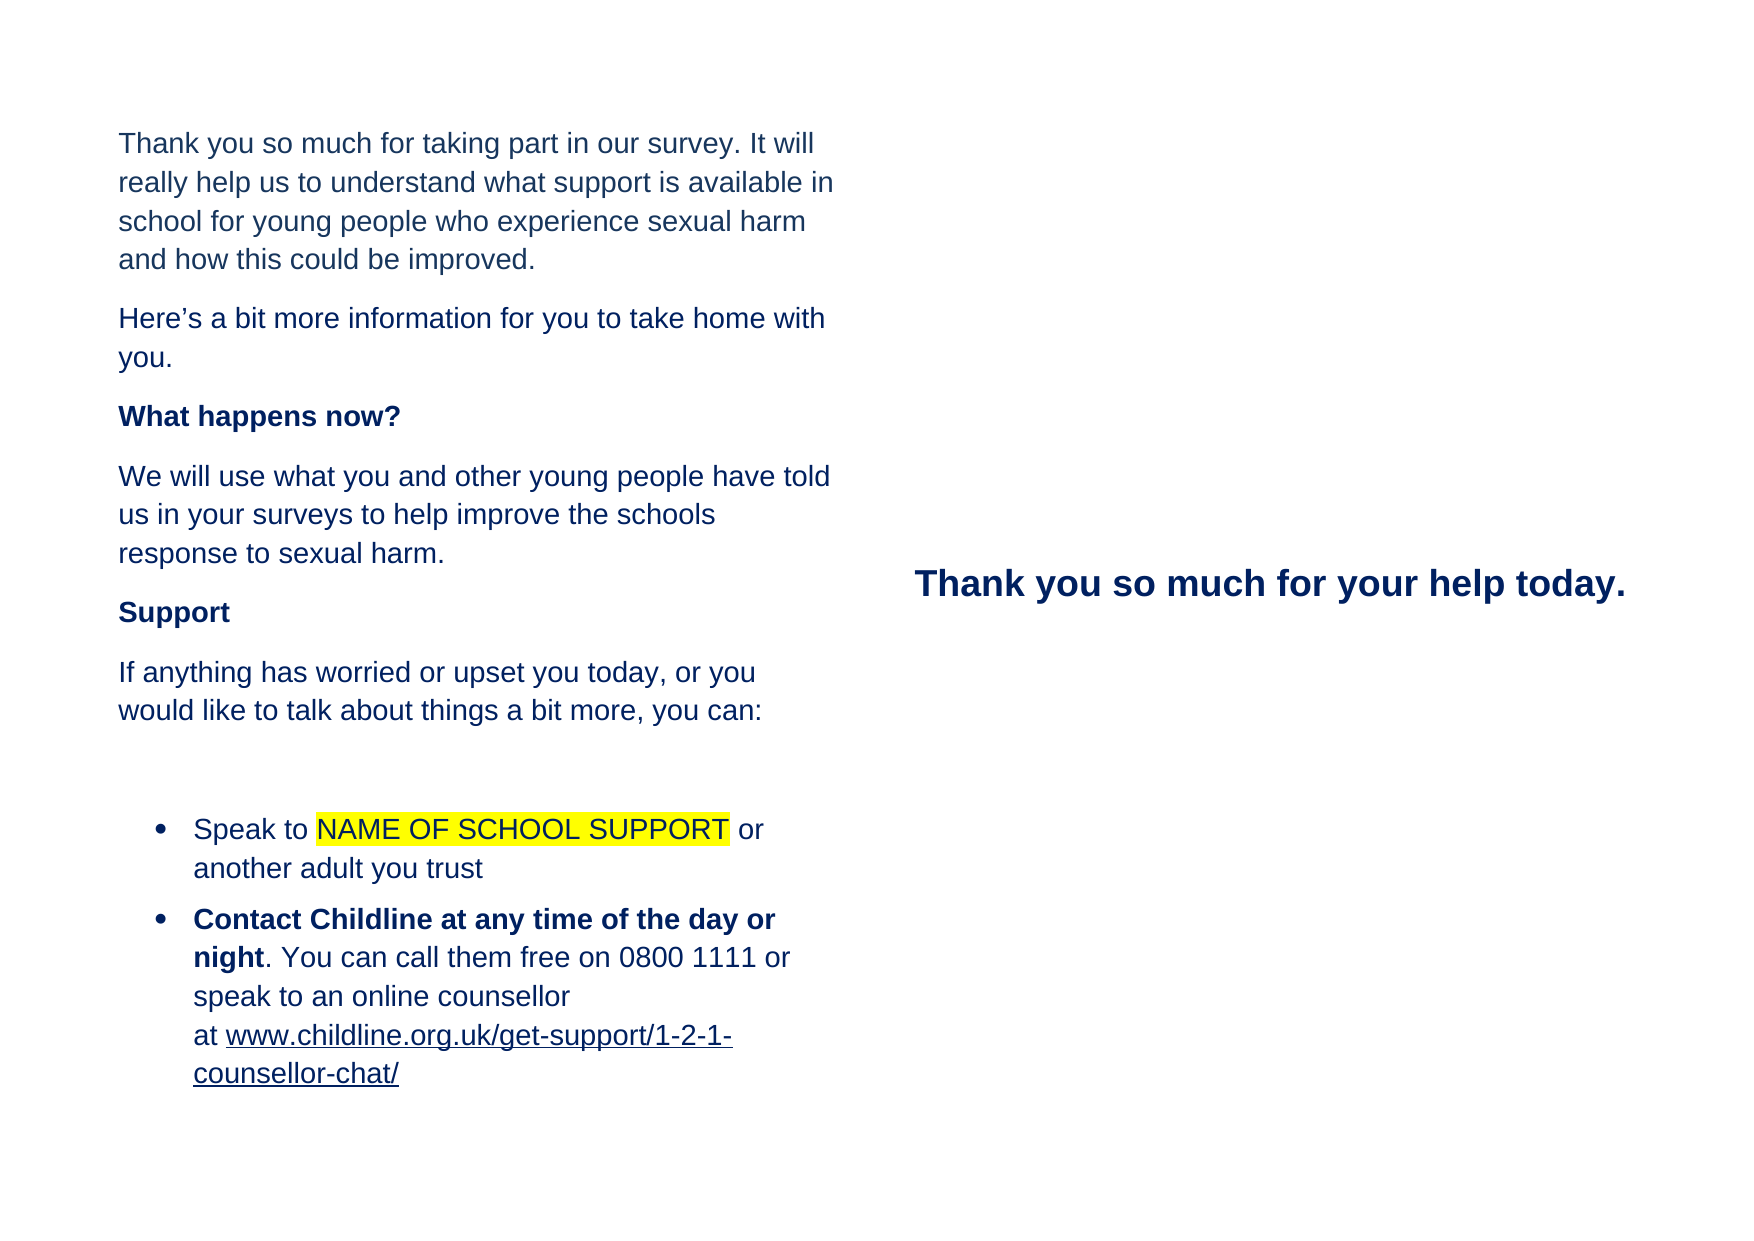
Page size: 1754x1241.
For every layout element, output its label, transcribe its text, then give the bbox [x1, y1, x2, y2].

text Here’s a bit more information for you to take home with you. [118, 302, 839, 374]
text Support [118, 595, 839, 629]
text What happens now? [118, 399, 839, 433]
list Contact Childline at any time of the day or night. You can call them free on 0800 1111 or speak to an online counsellor at www.childline.org.uk/get-support/1-2-1-counsellor-chat/ [156, 902, 839, 1090]
text Thank you so much for taking part in our survey. It will really help us to understand what support is available in school for young people who experience sexual harm and how this could be improved. [118, 127, 839, 276]
list Speak to NAME OF SCHOOL SUPPORT or another adult you trust [156, 812, 839, 884]
text We will use what you and other young people have told us in your surveys to help improve the schools response to sexual harm. [118, 459, 839, 569]
text Thank you so much for your help today. [914, 561, 1636, 604]
text If anything has worried or upset you today, or you would like to talk about things a bit more, you can: [118, 655, 839, 727]
